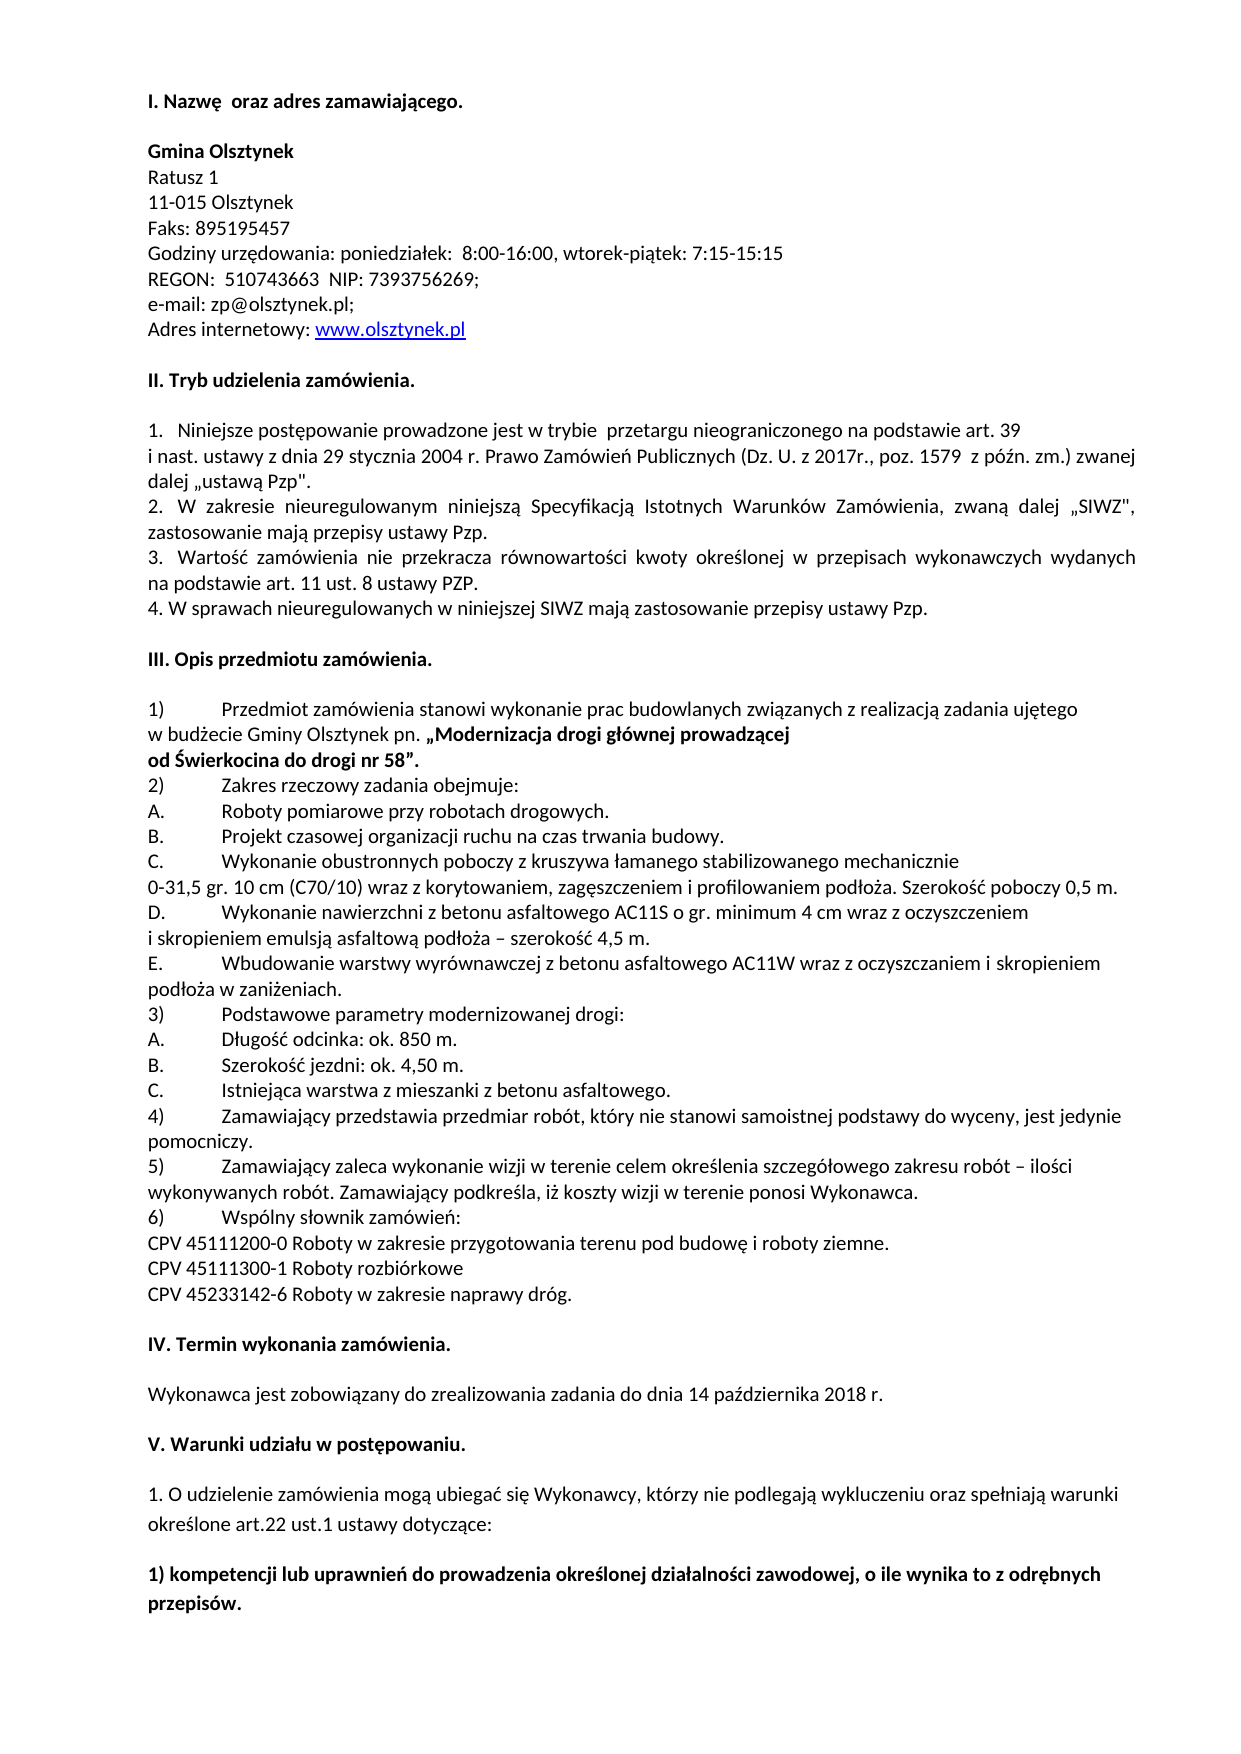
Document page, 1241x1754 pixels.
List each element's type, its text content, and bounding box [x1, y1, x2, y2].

text II. Tryb udzielenia zamówienia. [148, 367, 1137, 393]
text Faks: 895195457 [148, 215, 1137, 240]
text 4. W sprawach nieuregulowanych w niniejszej SIWZ mają zastosowanie przepisy ustawy Pzp. [148, 595, 1137, 621]
text 3. Wartość zamówienia nie przekracza równowartości kwoty określonej w przepisach wykonawczych wydanych na podstawie art. 11 ust. 8 ustawy PZP. [148, 544, 1137, 595]
text B. Projekt czasowej organizacji ruchu na czas trwania budowy. [148, 823, 1137, 849]
text i skropieniem emulsją asfaltową podłoża – szerokość 4,5 m. [148, 925, 1137, 950]
text Wykonawca jest zobowiązany do zrealizowania zadania do dnia 14 października 2018 r. [148, 1382, 1137, 1407]
text od Świerkocina do drogi nr 58”. [148, 747, 1137, 772]
text 3) Podstawowe parametry modernizowanej drogi: [148, 1001, 1137, 1027]
text 6) Wspólny słownik zamówień: [148, 1204, 1137, 1230]
text Ratusz 1 [148, 164, 1137, 189]
text 1. Niniejsze postępowanie prowadzone jest w trybie przetargu nieograniczonego na podstawie art. 39 [148, 417, 1137, 443]
text B. Szerokość jezdni: ok. 4,50 m. [148, 1052, 1137, 1077]
text I. Nazwę oraz adres zamawiającego. [148, 89, 1137, 114]
text 11-015 Olsztynek [148, 189, 1137, 215]
text 4) Zamawiający przedstawia przedmiar robót, który nie stanowi samoistnej podstawy do wyceny, jest jedynie pomocniczy. [148, 1103, 1137, 1154]
text III. Opis przedmiotu zamówienia. [148, 646, 1137, 672]
text C. Wykonanie obustronnych poboczy z kruszywa łamanego stabilizowanego mechanicznie [148, 849, 1137, 874]
text REGON: 510743663 NIP: 7393756269; [148, 266, 1137, 291]
text Gmina Olsztynek [148, 139, 1137, 164]
text E. Wbudowanie warstwy wyrównawczej z betonu asfaltowego AC11W wraz z oczyszczaniem i skropieniem podłoża w zaniżeniach. [148, 950, 1137, 1001]
text D. Wykonanie nawierzchni z betonu asfaltowego AC11S o gr. minimum 4 cm wraz z oczyszczeniem [148, 899, 1137, 925]
text Adres internetowy: www.olsztynek.pl [148, 317, 1137, 342]
text e-mail: zp@olsztynek.pl; [148, 291, 1137, 317]
text C. Istniejąca warstwa z mieszanki z betonu asfaltowego. [148, 1077, 1137, 1103]
text CPV 45111300-1 Roboty rozbiórkowe [148, 1255, 1137, 1281]
text 5) Zamawiający zaleca wykonanie wizji w terenie celem określenia szczegółowego zakresu robót – ilości wykonywanych robót. Zamawiający podkreśla, iż koszty wizji w terenie ponosi Wykonawca. [148, 1154, 1137, 1204]
text Godziny urzędowania: poniedziałek: 8:00-16:00, wtorek-piątek: 7:15-15:15 [148, 240, 1137, 266]
text 2. W zakresie nieuregulowanym niniejszą Specyfikacją Istotnych Warunków Zamówienia, zwaną dalej „SIWZ", zastosowanie mają przepisy ustawy Pzp. [148, 494, 1137, 544]
text CPV 45233142-6 Roboty w zakresie naprawy dróg. [148, 1281, 1137, 1306]
text 2) Zakres rzeczowy zadania obejmuje: [148, 772, 1137, 798]
text A. Roboty pomiarowe przy robotach drogowych. [148, 798, 1137, 823]
text 1. O udzielenie zamówienia mogą ubiegać się Wykonawcy, którzy nie podlegają wykluczeniu oraz spełniają warunki określone art.22 ust.1 ustawy dotyczące: [148, 1482, 1137, 1536]
text CPV 45111200-0 Roboty w zakresie przygotowania terenu pod budowę i roboty ziemne. [148, 1230, 1137, 1255]
text 1) Przedmiot zamówienia stanowi wykonanie prac budowlanych związanych z realizacją zadania ujętego w budżecie Gminy Olsztynek pn. „Modernizacja drogi głównej prowadzącej [148, 696, 1137, 747]
text A. Długość odcinka: ok. 850 m. [148, 1027, 1137, 1052]
text 1) kompetencji lub uprawnień do prowadzenia określonej działalności zawodowej, o ile wynika to z odrębnych przepisów. [148, 1561, 1137, 1615]
text 0-31,5 gr. 10 cm (C70/10) wraz z korytowaniem, zagęszczeniem i profilowaniem podłoża. Szerokość poboczy 0,5 m. [148, 874, 1137, 899]
text i nast. ustawy z dnia 29 stycznia 2004 r. Prawo Zamówień Publicznych (Dz. U. z 2017r., poz. 1579 z późn. zm.) zwanej dalej „ustawą Pzp". [148, 443, 1137, 494]
text V. Warunki udziału w postępowaniu. [148, 1432, 1137, 1457]
text IV. Termin wykonania zamówienia. [148, 1332, 1137, 1357]
